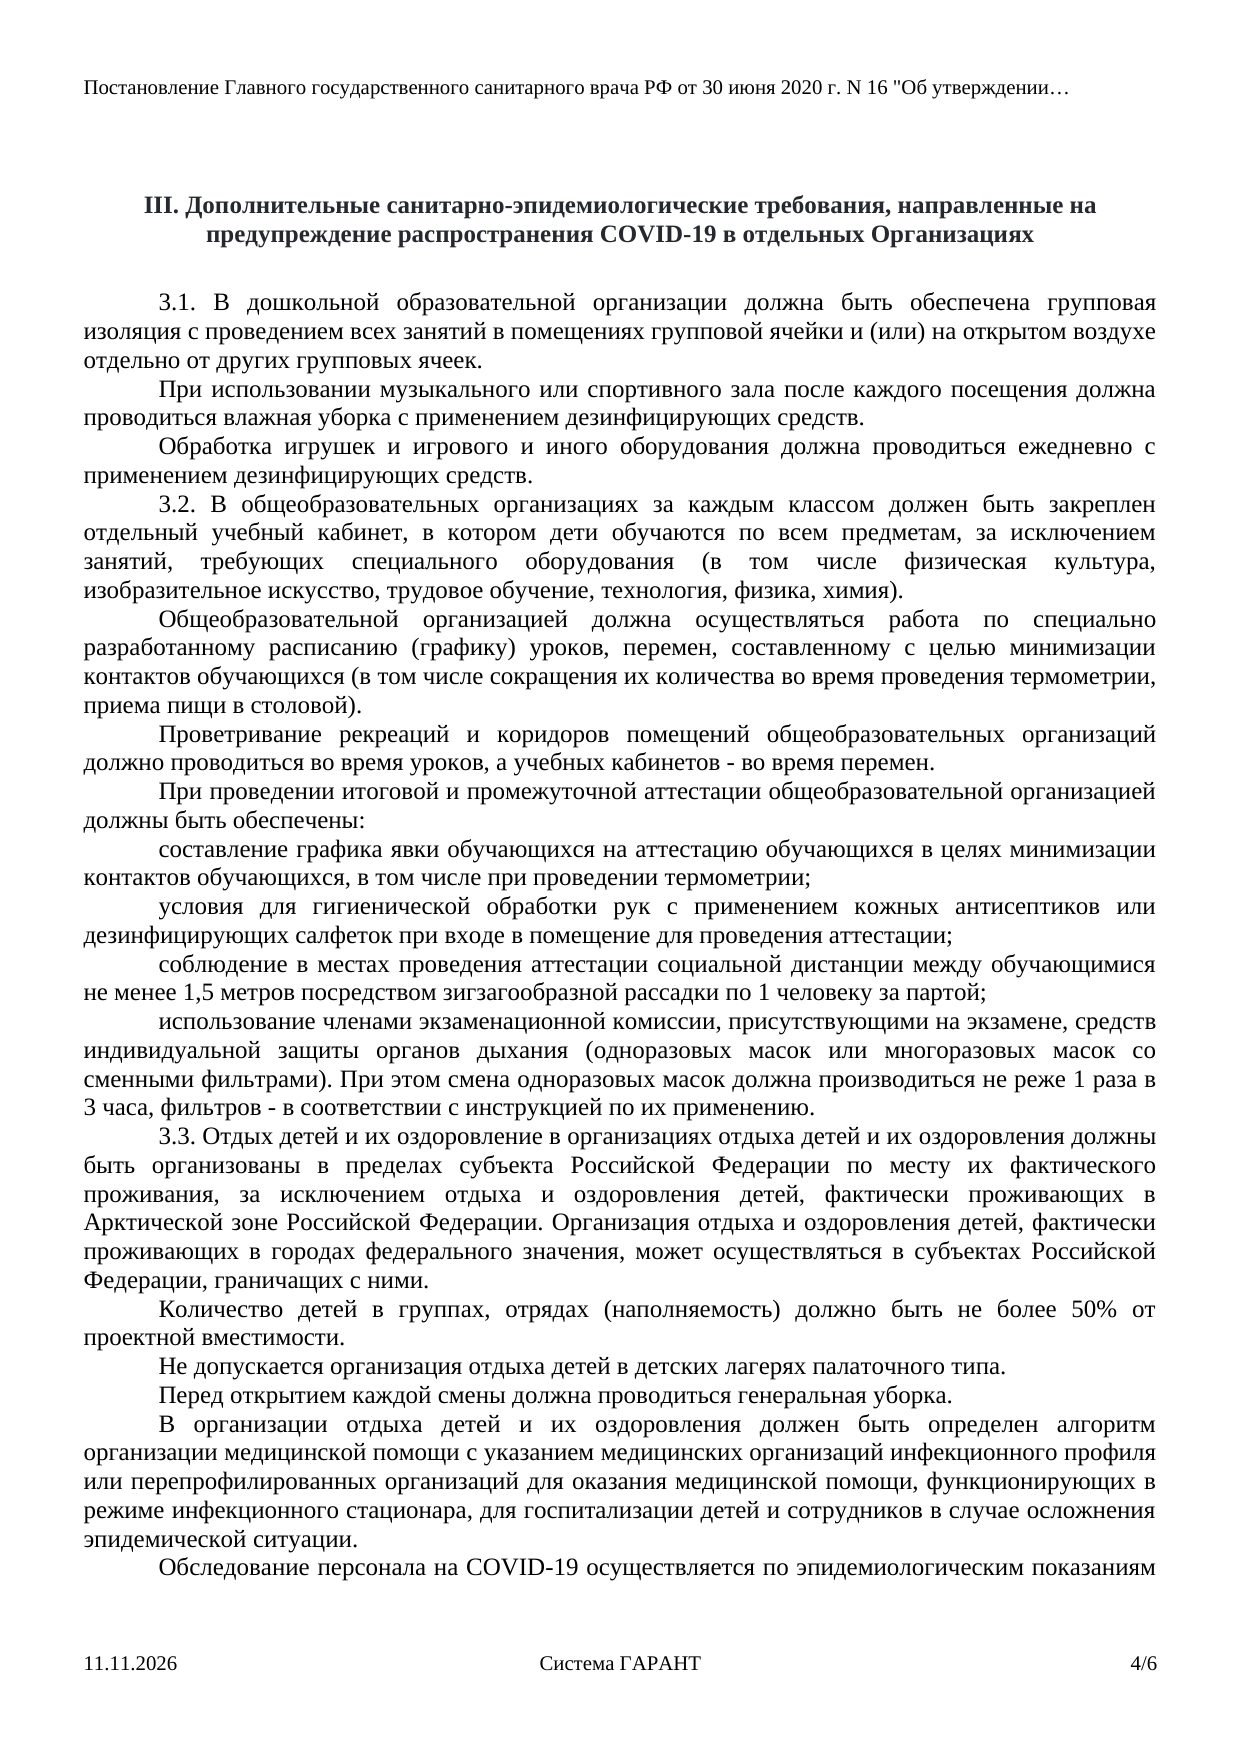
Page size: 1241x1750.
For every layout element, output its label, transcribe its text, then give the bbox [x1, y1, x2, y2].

text 3.3. Отдых детей и их оздоровление в организациях отдыха детей и их оздоровления должны быть организованы в пределах субъекта Российской Федерации по месту их фактического проживания, за исключением отдыха и оздоровления детей, фактически проживающих в Арктической зоне Российской Федерации. Организация отдыха и оздоровления детей, фактически проживающих в городах федерального значения, может осуществляться в субъектах Российской Федерации, граничащих с ними. [83, 1121, 1157, 1294]
text В организации отдыха детей и их оздоровления должен быть определен алгоритм организации медицинской помощи с указанием медицинских организаций инфекционного профиля или перепрофилированных организаций для оказания медицинской помощи, функционирующих в режиме инфекционного стационара, для госпитализации детей и сотрудников в случае осложнения эпидемической ситуации. [83, 1409, 1157, 1552]
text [83, 1552, 1157, 1581]
text Перед открытием каждой смены должна проводиться генеральная уборка. [83, 1380, 1157, 1409]
text использование членами экзаменационной комиссии, присутствующими на экзамене, средств индивидуальной защиты органов дыхания (одноразовых масок или многоразовых масок со сменными фильтрами). При этом смена одноразовых масок должна производиться не реже 1 раза в 3 часа, фильтров - в соответствии с инструкцией по их применению. [83, 1006, 1157, 1121]
text Не допускается организация отдыха детей в детских лагерях палаточного типа. [83, 1351, 1157, 1380]
text Обработка игрушек и игрового и иного оборудования должна проводиться ежедневно с применением дезинфицирующих средств. [83, 431, 1157, 489]
text Общеобразовательной организацией должна осуществляться работа по специально разработанному расписанию (графику) уроков, перемен, составленному с целью минимизации контактов обучающихся (в том числе сокращения их количества во время проведения термометрии, приема пищи в столовой). [83, 604, 1157, 719]
text При использовании музыкального или спортивного зала после каждого посещения должна проводиться влажная уборка с применением дезинфицирующих средств. [83, 374, 1157, 431]
text Количество детей в группах, отрядах (наполняемость) должно быть не более 50% от проектной вместимости. [83, 1294, 1157, 1351]
text 3.2. В общеобразовательных организациях за каждым классом должен быть закреплен отдельный учебный кабинет, в котором дети обучаются по всем предметам, за исключением занятий, требующих специального оборудования (в том числе физическая культура, изобразительное искусство, трудовое обучение, технология, физика, химия). [83, 489, 1157, 604]
text соблюдение в местах проведения аттестации социальной дистанции между обучающимися не менее 1,5 метров посредством зигзагообразной рассадки по 1 человеку за партой; [83, 949, 1157, 1006]
text условия для гигиенической обработки рук с применением кожных антисептиков или дезинфицирующих салфеток при входе в помещение для проведения аттестации; [83, 891, 1157, 949]
text При проведении итоговой и промежуточной аттестации общеобразовательной организацией должны быть обеспечены: [83, 776, 1157, 834]
subtitle III. Дополнительные санитарно-эпидемиологические требования, направленные на предупреждение распространения COVID-19 в отдельных Организациях [83, 190, 1157, 247]
text составление графика явки обучающихся на аттестацию обучающихся в целях минимизации контактов обучающихся, в том числе при проведении термометрии; [83, 834, 1157, 891]
text 3.1. В дошкольной образовательной организации должна быть обеспечена групповая изоляция с проведением всех занятий в помещениях групповой ячейки и (или) на открытом воздухе отдельно от других групповых ячеек. [83, 287, 1157, 374]
text Проветривание рекреаций и коридоров помещений общеобразовательных организаций должно проводиться во время уроков, а учебных кабинетов - во время перемен. [83, 719, 1157, 776]
